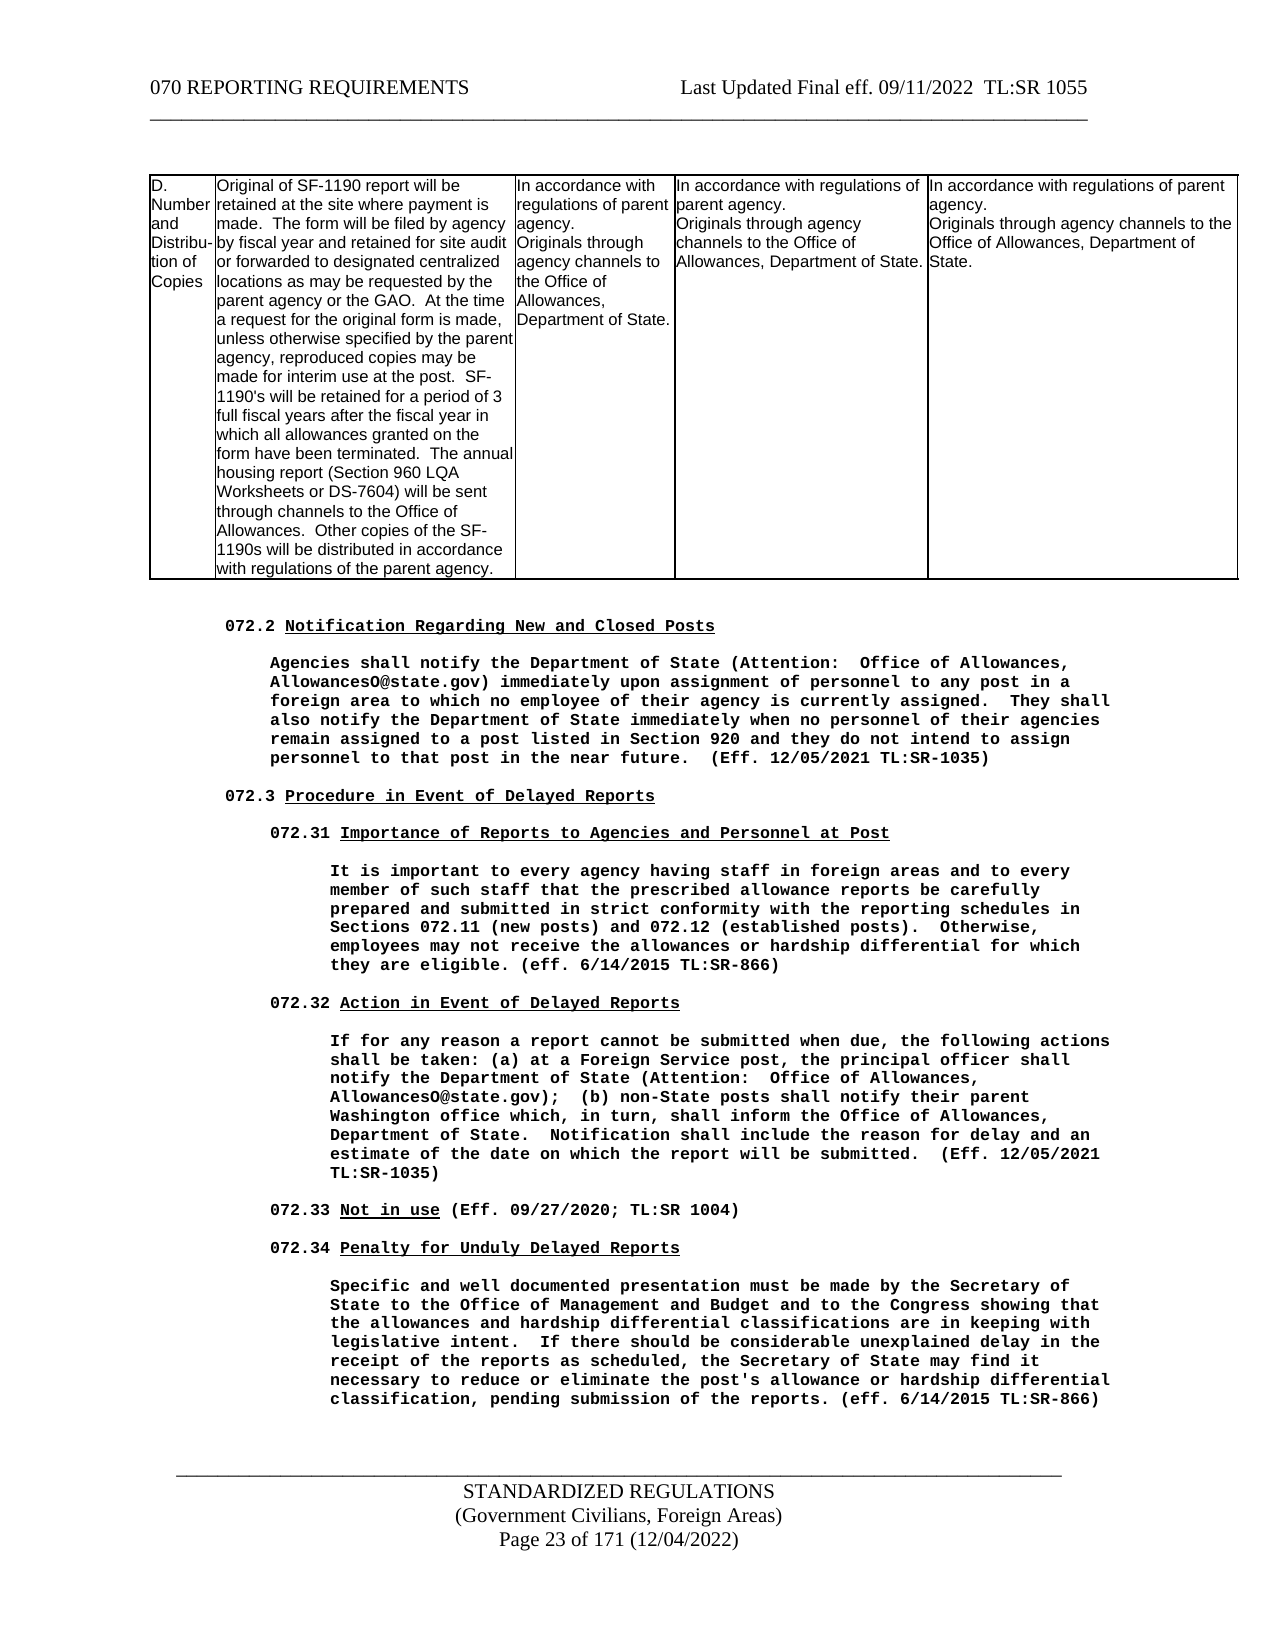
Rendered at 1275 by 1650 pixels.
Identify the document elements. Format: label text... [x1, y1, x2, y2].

text Agencies shall notify the Department of State (Attention: Office of Allowances, AllowancesO@state.gov) immediately upon assignment of personnel to any post in a foreign area to which no employee of their agency is currently assigned. They shall also notify the Department of State immediately when no personnel of their agencies remain assigned to a post listed in Section 920 and they do not intend to assign personnel to that post in the near future. (Eff. 12/05/2021 TL:SR-1035) [270, 655, 1117, 768]
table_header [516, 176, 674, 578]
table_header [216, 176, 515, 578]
text 072.2 Notification Regarding New and Closed Posts [225, 617, 1117, 636]
text Specific and well documented presentation must be made by the Secretary of State to the Office of Management and Budget and to the Congress showing that the allowances and hardship differential classifications are in keeping with legislative intent. If there should be considerable unexplained delay in the receipt of the reports as scheduled, the Secretary of State may find it necessary to reduce or eliminate the post's allowance or hardship differential classification, pending submission of the reports. (eff. 6/14/2015 TL:SR-866) [330, 1277, 1117, 1409]
text 072.3 Procedure in Event of Delayed Reports [225, 787, 1117, 806]
text 072.32 Action in Event of Delayed Reports [270, 994, 1117, 1013]
text It is important to every agency having staff in foreign areas and to every member of such staff that the prescribed allowance reports be carefully prepared and submitted in strict conformity with the reporting schedules in Sections 072.11 (new posts) and 072.12 (established posts). Otherwise, employees may not receive the allowances or hardship differential for which they are eligible. (eff. 6/14/2015 TL:SR-866) [330, 862, 1117, 976]
text 072.31 Importance of Reports to Agencies and Personnel at Post [270, 825, 1117, 844]
text If for any reason a report cannot be submitted when due, the following actions shall be taken: (a) at a Foreign Service post, the principal officer shall notify the Department of State (Attention: Office of Allowances, AllowancesO@state.gov); (b) non-State posts shall notify their parent Washington office which, in turn, shall inform the Office of Allowances, Department of State. Notification shall include the reason for delay and an estimate of the date on which the report will be submitted. (Eff. 12/05/2021 TL:SR-1035) [330, 1032, 1117, 1183]
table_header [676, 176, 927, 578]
text 072.33 Not in use (Eff. 09/27/2020; TL:SR 1004) [270, 1202, 1117, 1221]
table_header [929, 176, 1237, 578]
text 072.34 Penalty for Unduly Delayed Reports [270, 1239, 1117, 1258]
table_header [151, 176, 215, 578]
